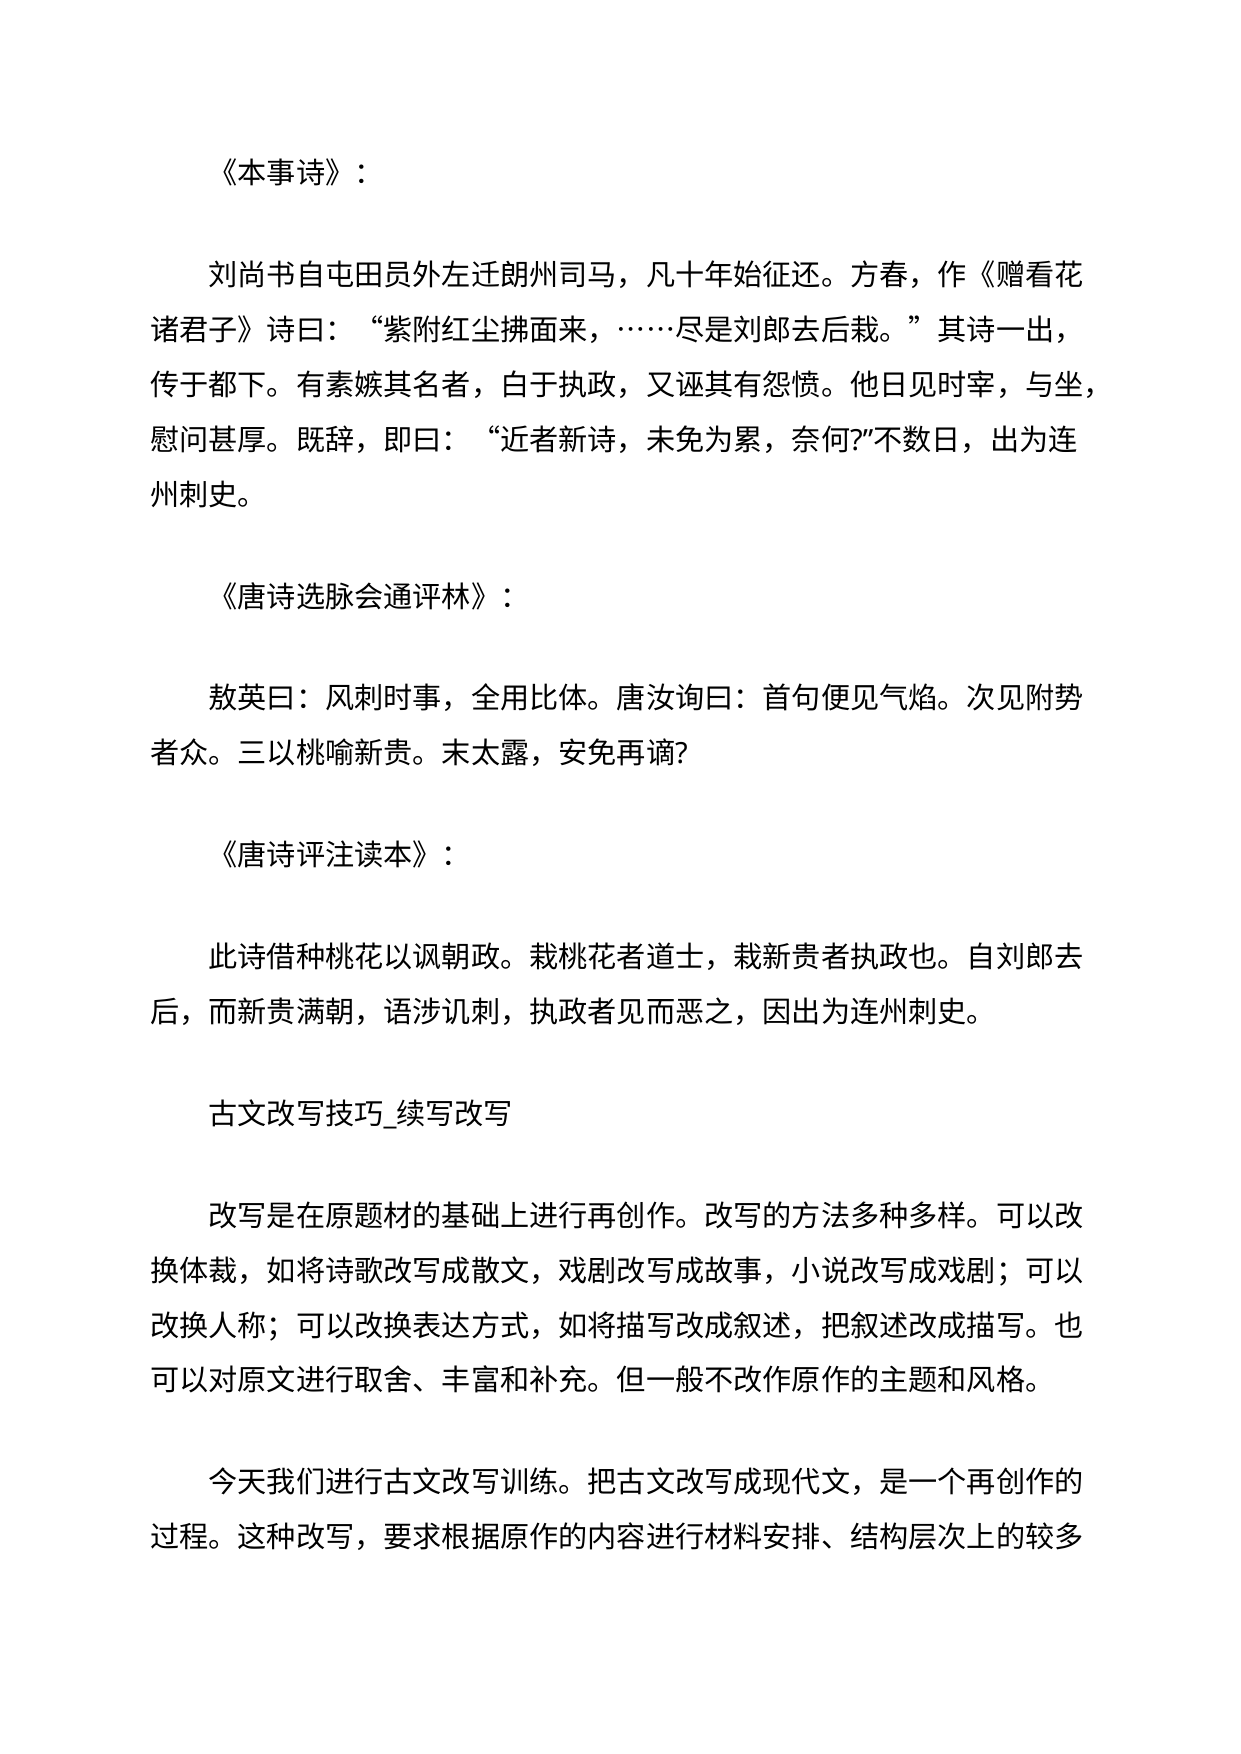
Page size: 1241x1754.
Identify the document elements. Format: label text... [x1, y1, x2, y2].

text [150, 1459, 1090, 1556]
text 《本事诗》： [150, 150, 1090, 192]
text 《唐诗评注读本》： [150, 832, 1090, 874]
text 此诗借种桃花以讽朝政。栽桃花者道士，栽新贵者执政也。自刘郎去后，而新贵满朝，语涉讥刺，执政者见而恶之，因出为连州刺史。 [150, 934, 1090, 1031]
text 古文改写技巧_续写改写 [150, 1090, 1090, 1133]
text 《唐诗选脉会通评林》： [150, 573, 1090, 616]
text 改写是在原题材的基础上进行再创作。改写的方法多种多样。可以改换体裁，如将诗歌改写成散文，戏剧改写成故事，小说改写成戏剧；可以改换人称；可以改换表达方式，如将描写改成叙述，把叙述改成描写。也可以对原文进行取舍、丰富和补充。但一般不改作原作的主题和风格。 [150, 1192, 1090, 1399]
text 刘尚书自屯田员外左迁朗州司马，凡十年始征还。方春，作《赠看花诸君子》诗曰：“紫附红尘拂面来，……尽是刘郎去后栽。”其诗一出，传于都下。有素嫉其名者，白于执政，又诬其有怨愤。他日见时宰，与坐，慰问甚厚。既辞，即曰：“近者新诗，未免为累，奈何?”不数日，出为连州刺史。 [150, 252, 1090, 514]
text 敖英曰：风刺时事，全用比体。唐汝询曰：首句便见气焰。次见附势者众。三以桃喻新贵。末太露，安免再谪? [150, 675, 1090, 772]
